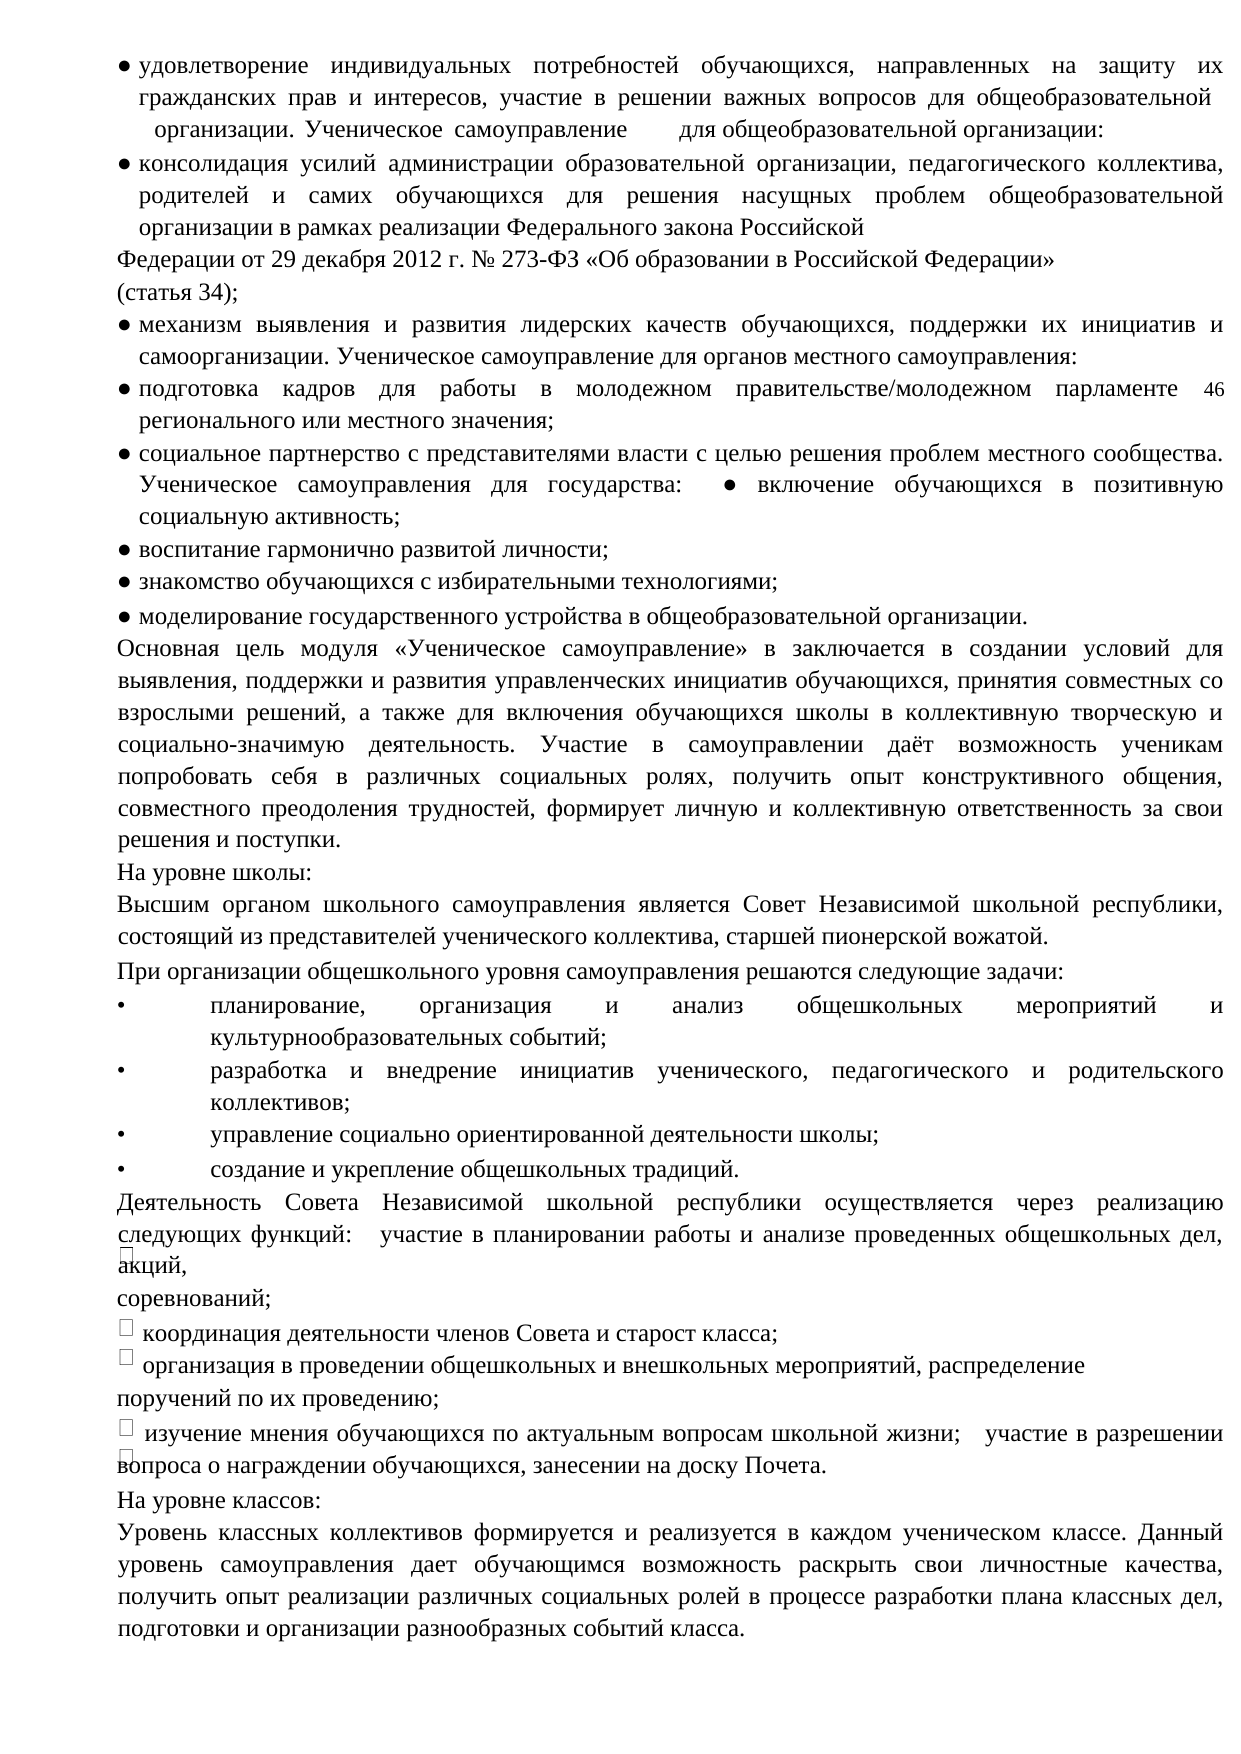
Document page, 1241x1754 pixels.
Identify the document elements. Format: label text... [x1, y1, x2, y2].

list подготовка кадров для работы в молодежном правительстве/молодежном парламенте 46 регионального или местного значения; [117, 373, 1224, 434]
text Деятельность Совета Независимой школьной республики осуществляется через реализацию следующих функций: участие в планировании работы и анализе проведенных общешкольных дел, акций, [117, 1187, 1224, 1279]
list механизм выявления и развития лидерских качеств обучающихся, поддержки их инициатив и самоорганизации. Ученическое самоуправление для органов местного самоуправления: [117, 309, 1224, 370]
list управление социально ориентированной деятельности школы; [117, 1119, 1224, 1148]
list удовлетворение индивидуальных потребностей обучающихся, направленных на защиту их гражданских прав и интересов, участие в решении важных вопросов для общеобразовательной организации. Ученическое самоуправление для общеобразовательной организации: [117, 50, 1224, 143]
text Уровень классных коллективов формируется и реализуется в каждом ученическом классе. Данный уровень самоуправления дает обучающимся возможность раскрыть свои личностные качества, получить опыт реализации различных социальных ролей в процессе разработки плана классных дел, подготовки и организации разнообразных событий класса. [117, 1517, 1224, 1642]
list воспитание гармонично развитой личности; [117, 534, 1224, 563]
list моделирование государственного устройства в общеобразовательной организации. [117, 601, 1224, 630]
text соревнований; [117, 1283, 1224, 1312]
text поручений по их проведению; [117, 1383, 1224, 1412]
list знакомство обучающихся с избирательными технологиями; [117, 566, 1224, 595]
picture [116, 1342, 156, 1370]
text (статья 34); [117, 277, 1224, 306]
text Федерации от 29 декабря 2012 г. № 273-ФЗ «Об образовании в Российской Федерации» [117, 244, 1224, 273]
text изучение мнения обучающихся по актуальным вопросам школьной жизни; участие в разрешении вопроса о награждении обучающихся, занесении на доску Почета. [117, 1418, 1224, 1479]
list социальное партнерство с представителями власти с целью решения проблем местного сообщества. Ученическое самоуправления для государства: ● включение обучающихся в позитивную социальную активность; [117, 438, 1224, 530]
text координация деятельности членов Совета и старост класса; [136, 1318, 1224, 1347]
text Высшим органом школьного самоуправления является Совет Независимой школьной республики, состоящий из представителей ученического коллектива, старшей пионерской вожатой. [117, 889, 1224, 950]
text На уровне школы: [117, 857, 1224, 886]
text организация в проведении общешкольных и внешкольных мероприятий, распределение [136, 1351, 1224, 1379]
picture [116, 1312, 156, 1341]
text Основная цель модуля «Ученическое самоуправление» в заключается в создании условий для выявления, поддержки и развития управленческих инициатив обучающихся, принятия совместных со взрослыми решений, а также для включения обучающихся школы в коллективную творческую и социально-значимую деятельность. Участие в самоуправлении даёт возможность ученикам попробовать себя в различных социальных ролях, получить опыт конструктивного общения, совместного преодоления трудностей, формирует личную и коллективную ответственность за свои решения и поступки. [117, 633, 1224, 853]
list создание и укрепление общешкольных традиций. [117, 1154, 1224, 1183]
list планирование, организация и анализ общешкольных мероприятий и культурнообразовательных событий; [117, 991, 1224, 1051]
list консолидация усилий администрации образовательной организации, педагогического коллектива, родителей и самих обучающихся для решения насущных проблем общеобразовательной организации в рамках реализации Федерального закона Российской [117, 148, 1224, 241]
text На уровне классов: [117, 1485, 1224, 1513]
text При организации общешкольного уровня самоуправления решаются следующие задачи: [117, 956, 1224, 985]
picture [116, 1412, 156, 1441]
list разработка и внедрение инициатив ученического, педагогического и родительского коллективов; [117, 1055, 1224, 1116]
